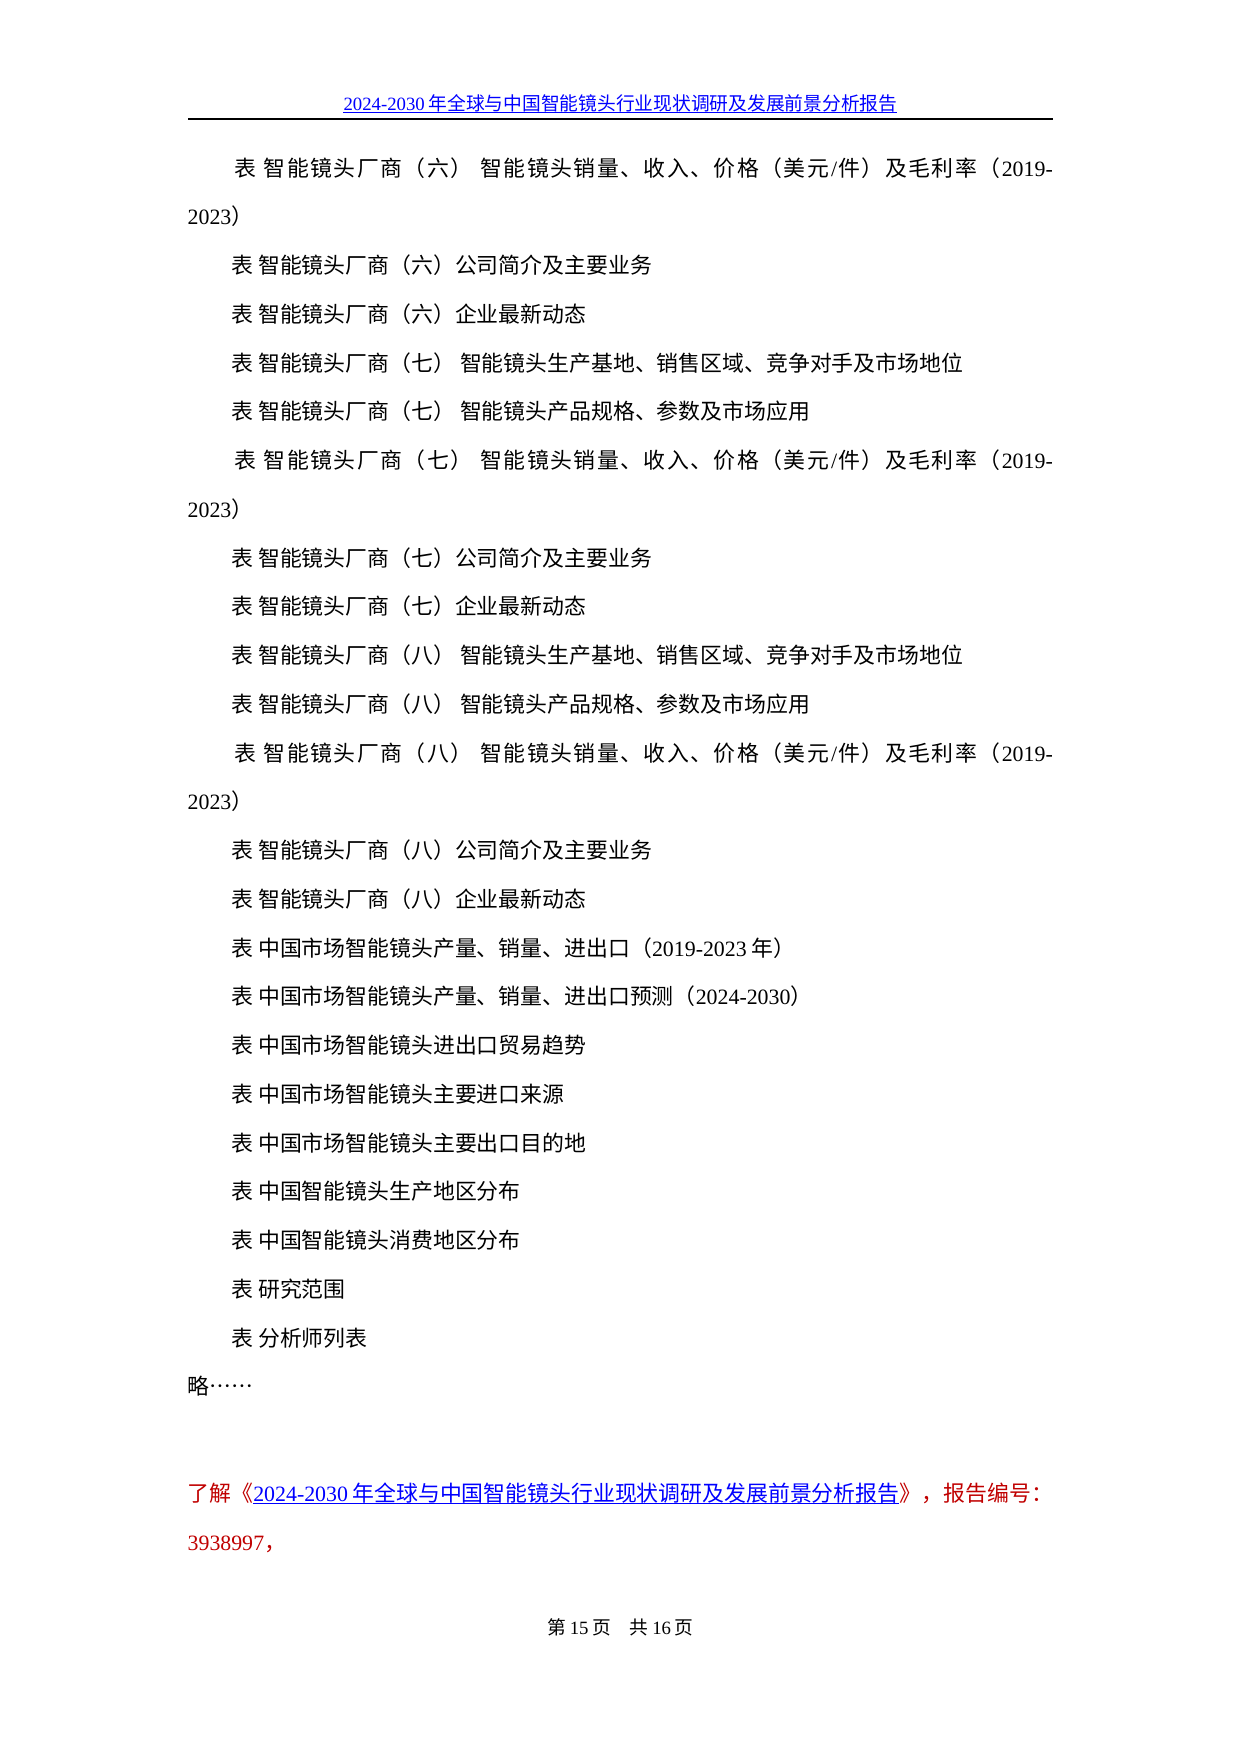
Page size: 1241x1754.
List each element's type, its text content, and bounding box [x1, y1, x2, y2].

text 了解《2024-2030年全球与中国智能镜头行业现状调研及发展前景分析报告》，报告编号：3938997， [187, 1475, 1053, 1557]
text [187, 150, 1053, 1401]
